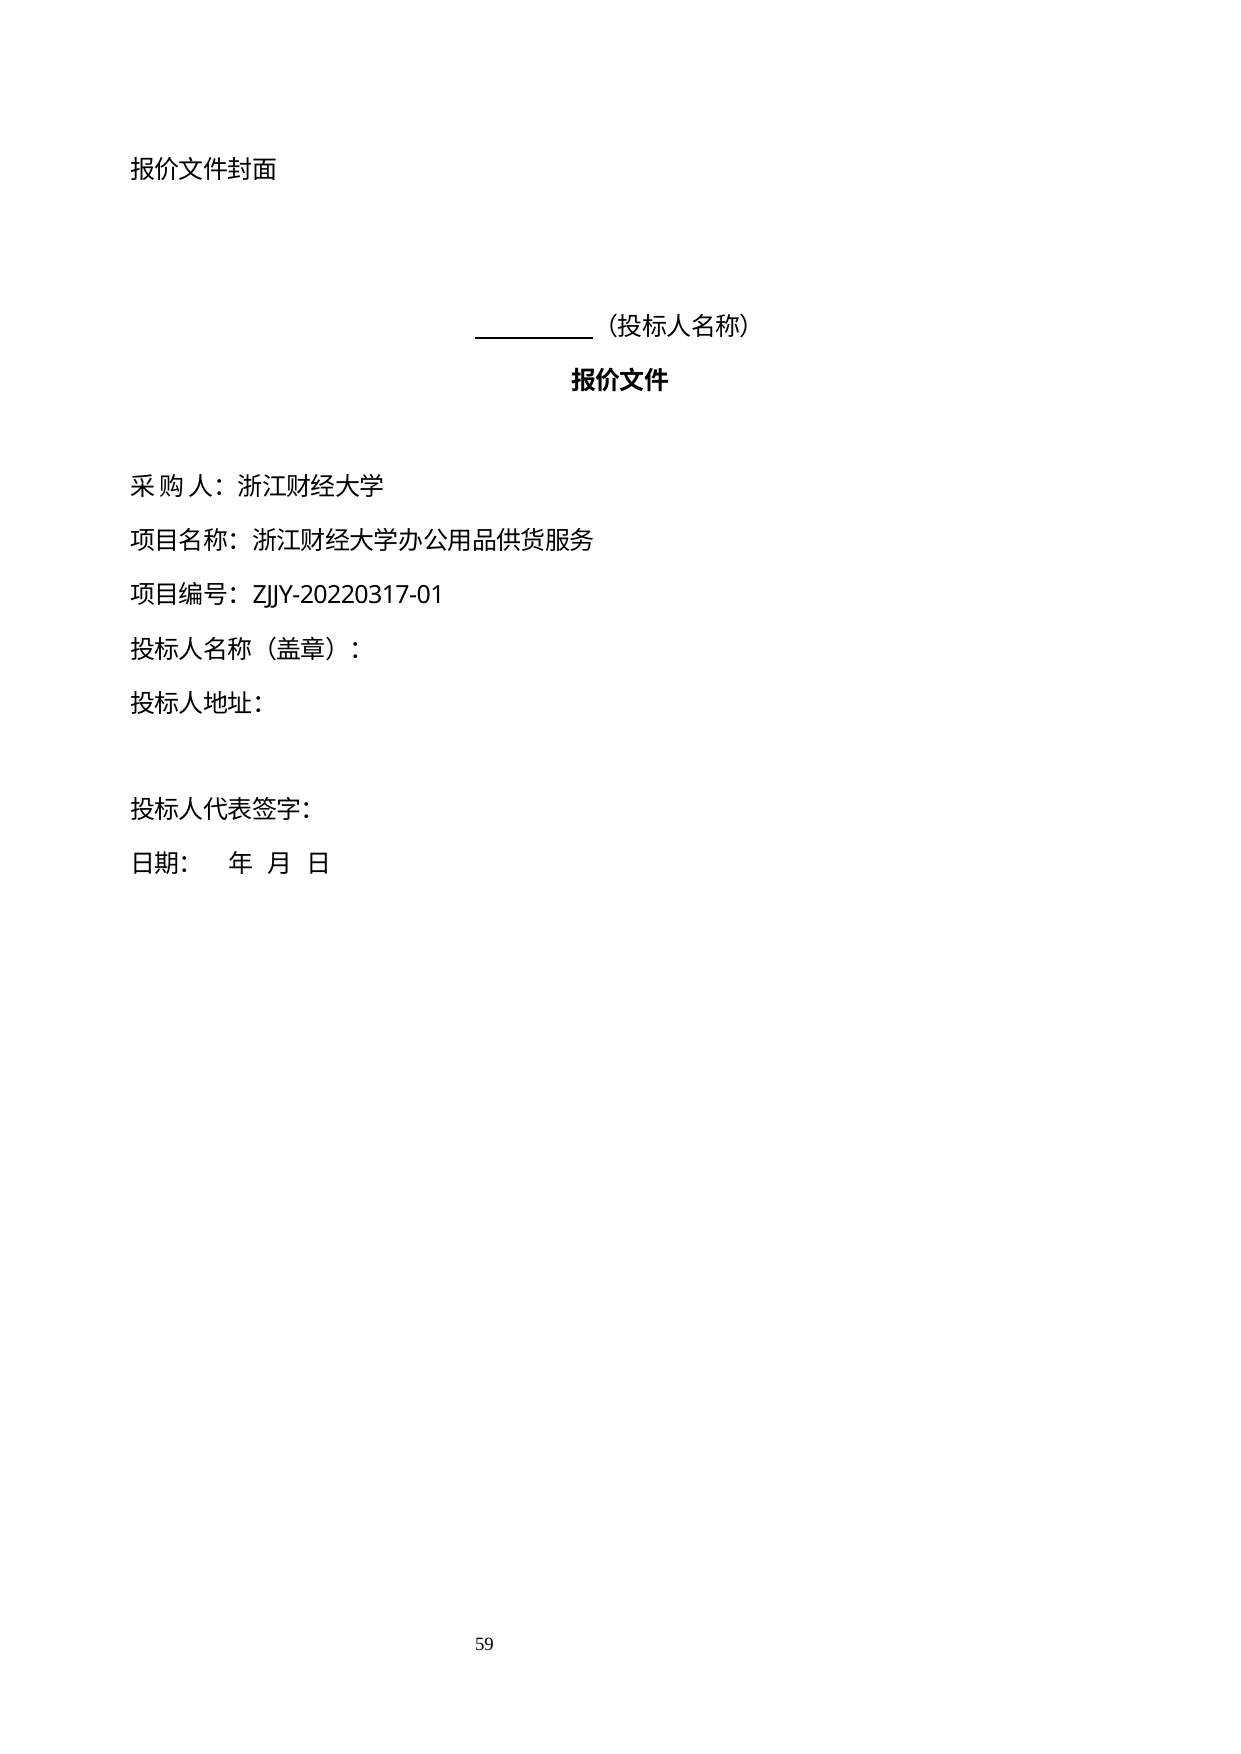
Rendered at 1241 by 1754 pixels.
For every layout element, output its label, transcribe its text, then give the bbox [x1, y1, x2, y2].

text 投标人地址： [130, 684, 1110, 720]
text 报价文件封面 [130, 150, 1110, 186]
text 项目编号：ZJJY-20220317-01 [130, 575, 1110, 611]
text 投标人代表签字： [130, 789, 1110, 825]
text 日期： 年 月 日 [130, 843, 1110, 880]
text 投标人名称（盖章）： [130, 629, 1110, 666]
text 项目名称：浙江财经大学办公用品供货服务 [130, 521, 1110, 557]
text （投标人名称） [130, 306, 1110, 343]
text 报价文件 [130, 361, 1110, 397]
text 采 购 人：浙江财经大学 [130, 466, 1110, 502]
